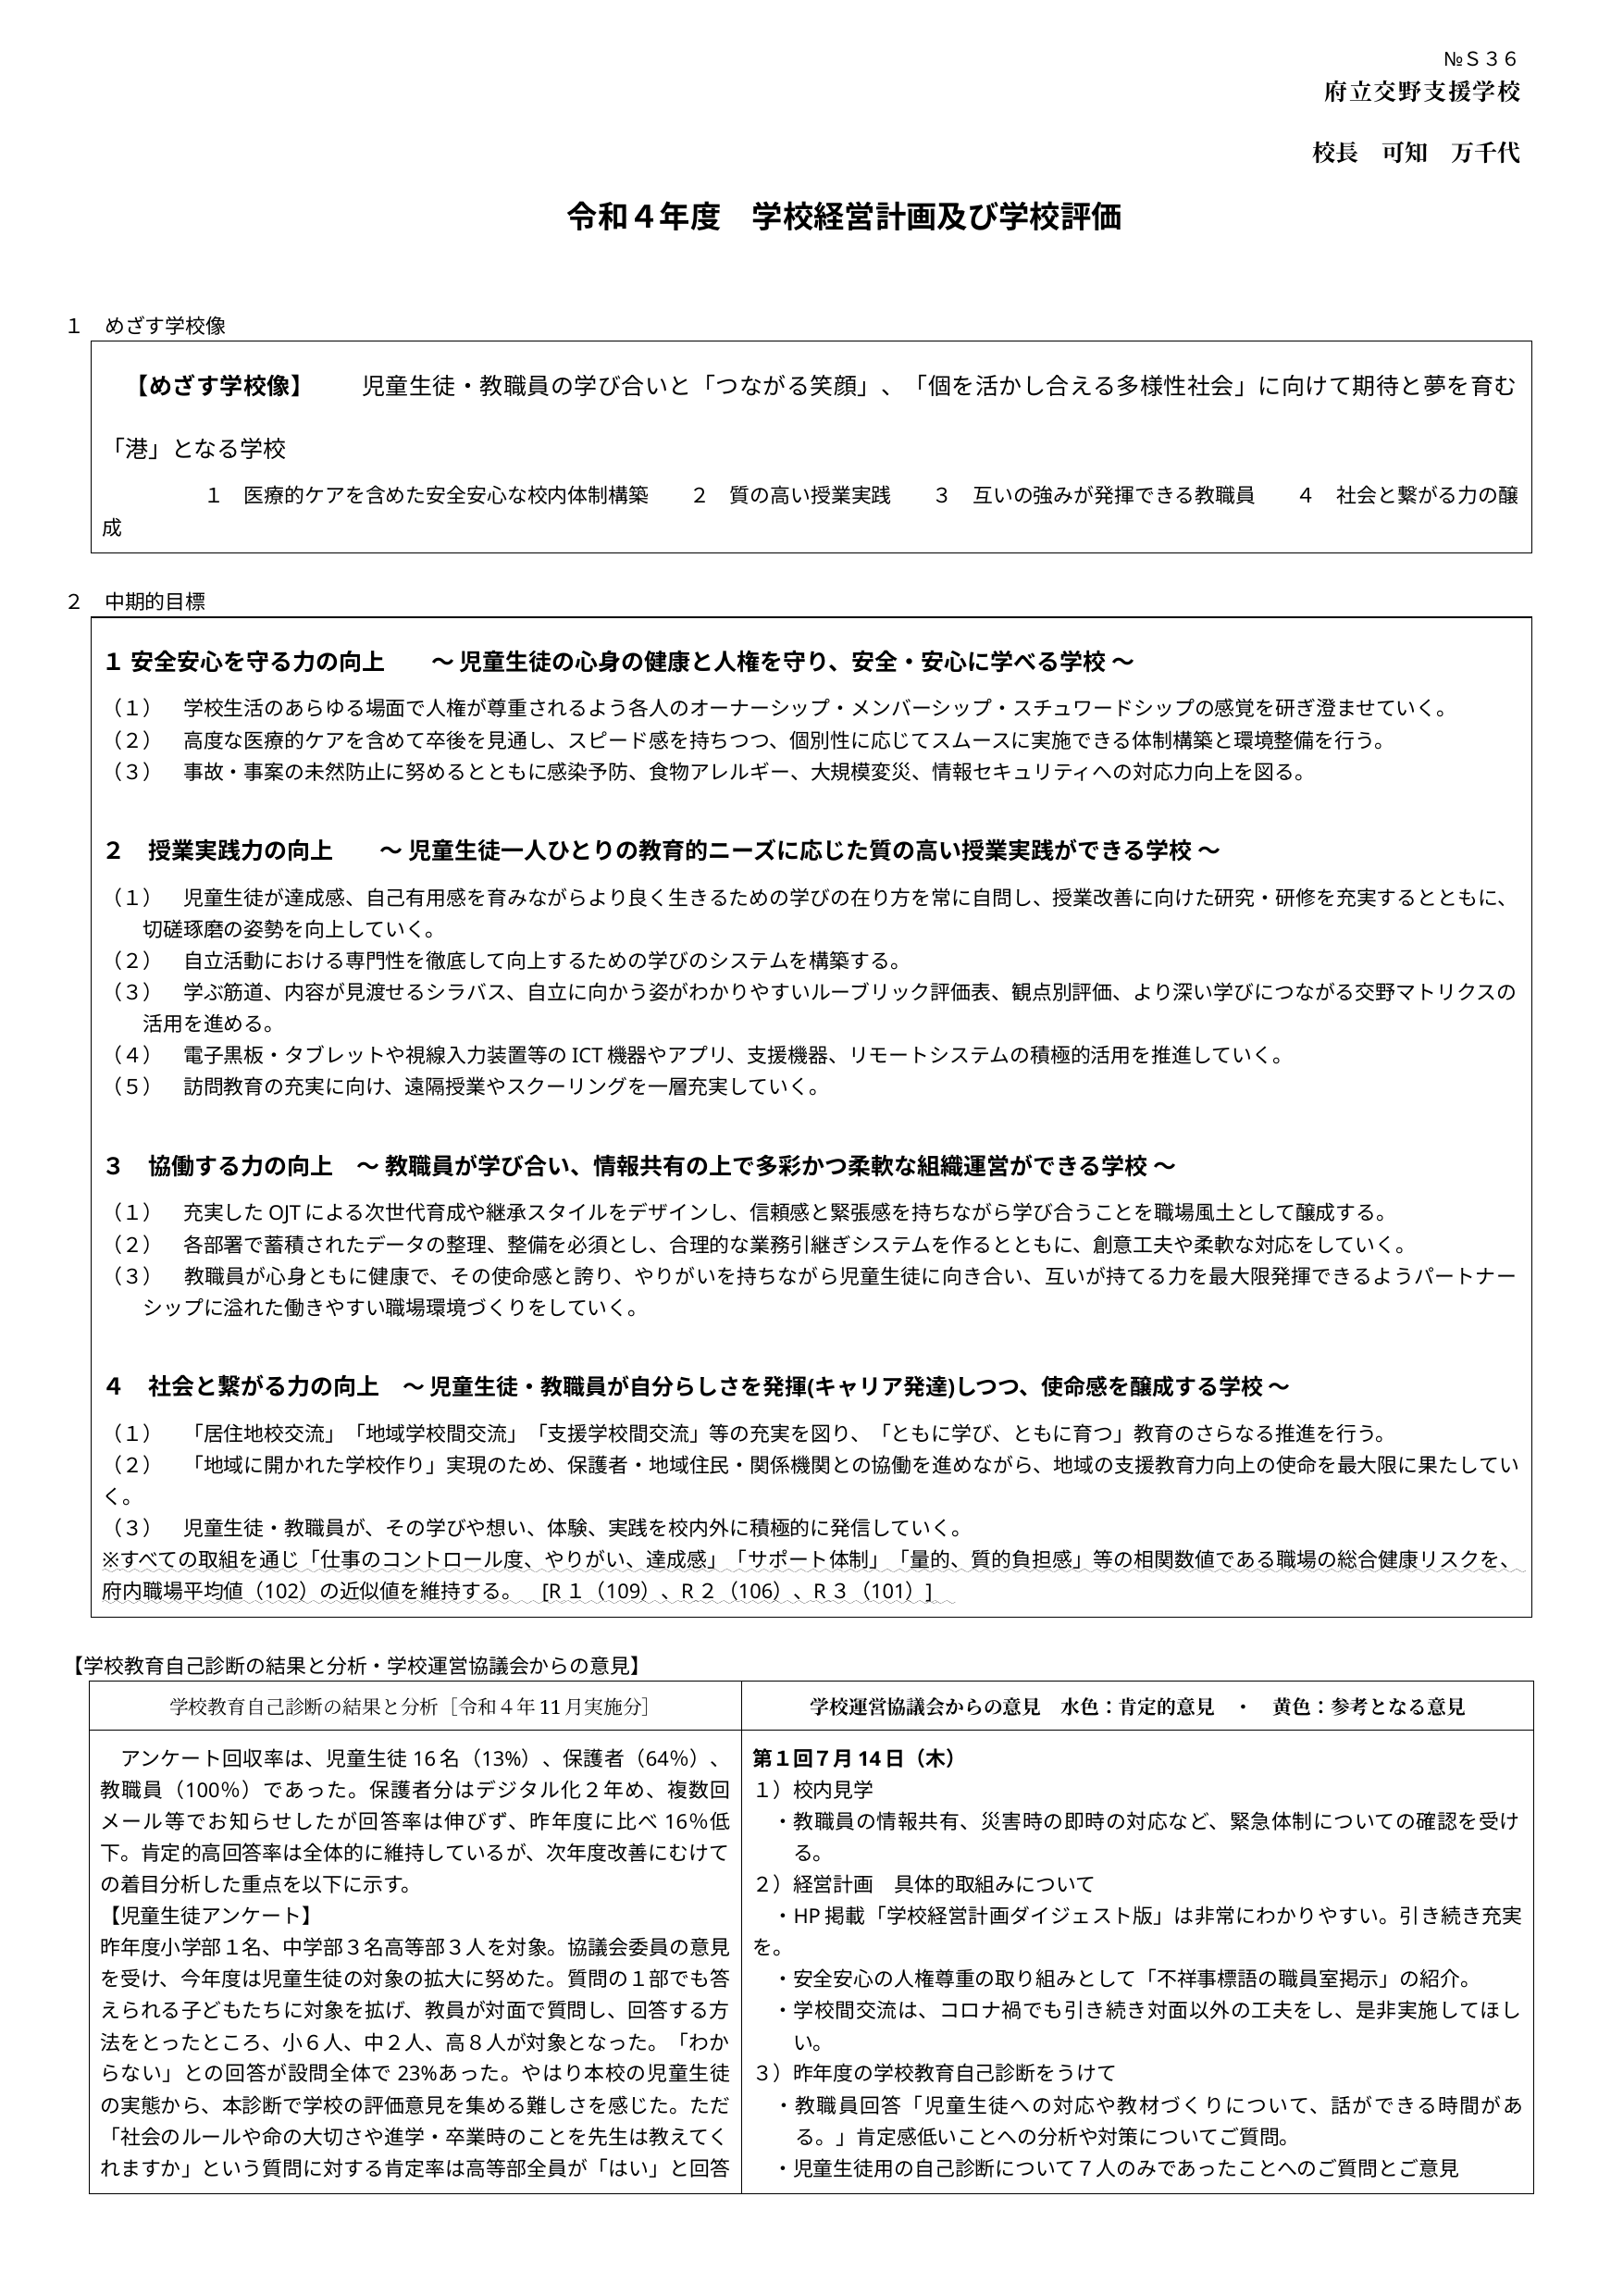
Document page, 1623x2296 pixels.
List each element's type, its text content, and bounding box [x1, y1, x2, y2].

table_header 学校教育自己診断の結果と分析［令和４年11月実施分］ [90, 1682, 741, 1730]
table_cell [90, 1731, 741, 2193]
text 令和４年度 学校経営計画及び学校評価 [82, 183, 1607, 246]
text １ めざす学校像 [64, 309, 1541, 341]
table_header １ 安全安心を守る力の向上 ～ 児童生徒の心身の健康と人権を守り、安全・安心に学べる学校 ～ （１） 学校生活のあらゆる場面で人権が尊重されるよう各人のオーナーシップ・メンバーシップ・スチュワードシップの感覚を研ぎ澄ませていく。 （２） 高度な医療的ケアを含めて卒後を見通し、スピード感を持ちつつ、個別性に応じてスムースに実施できる体制構築と環境整備を行う。 （３） 事故・事案の未然防止に努めるとともに感染予防、食物アレルギー、大規模変災、情報セキュリティへの対応力向上を図る。 ２ 授業実践力の向上 ～ 児童生徒一人ひとりの教育的ニーズに応じた質の高い授業実践ができる学校 ～ （１） 児童生徒が達成感、自己有用感を育みながらより良く生きるための学びの在り方を常に自問し、授業改善に向けた研究・研修を充実するとともに、切磋琢磨の姿勢を向上していく。 （２） 自立活動における専門性を徹底して向上するための学びのシステムを構築する。 （３） 学ぶ筋道、内容が見渡せるシラバス、自立に向かう姿がわかりやすいルーブリック評価表、観点別評価、より深い学びにつながる交野マトリクスの活用を進める。 （４） 電子黒板・タブレットや視線入力装置等のICT機器やアプリ、支援機器、リモートシステムの積極的活用を推進していく。 （５） 訪問教育の充実に向け、遠隔授業やスクーリングを一層充実していく。 ３ 協働する力の向上 ～ 教職員が学び合い、情報共有の上で多彩かつ柔軟な組織運営ができる学校 ～ （１） 充実したOJTによる次世代育成や継承スタイルをデザインし、信頼感と緊張感を持ちながら学び合うことを職場風土として醸成する。 （２） 各部署で蓄積されたデータの整理、整備を必須とし、合理的な業務引継ぎシステムを作るとともに、創意工夫や柔軟な対応をしていく。 （３） 教職員が心身ともに健康で、その使命感と誇り、やりがいを持ちながら児童生徒に向き合い、互いが持てる力を最大限発揮できるようパートナーシップに溢れた働きやすい職場環境づくりをしていく。 ４ 社会と繋がる力の向上 ～ 児童生徒・教職員が自分らしさを発揮(キャリア発達)しつつ、使命感を醸成する学校 ～ （１） 「居住地校交流」「地域学校間交流」「支援学校間交流」等の充実を図り、「ともに学び、ともに育つ」教育のさらなる推進を行う。 （２） 「地域に開かれた学校作り」実現のため、保護者・地域住民・関係機関との協働を進めながら、地域の支援教育力向上の使命を最大限に果たしていく。 （３） 児童生徒・教職員が、その学びや想い、体験、実践を校内外に積極的に発信していく。 ※すべての取組を通じ「仕事のコントロール度、やりがい、達成感」「サポート体制」「量的、質的負担感」等の相関数値である職場の総合健康リスクを、府内職場平均値（102）の近似値を維持する。 [R１（109）、R２（106）、R３（101）] [92, 618, 1531, 1617]
text ２ 中期的目標 [64, 585, 1541, 616]
table_header 学校運営協議会からの意見 水色：肯定的意見 ・ 黄色：参考となる意見 [742, 1682, 1533, 1730]
text 【学校教育自己診断の結果と分析・学校運営協議会からの意見】 [13, 1649, 1541, 1681]
table_header 【めざす学校像】 児童生徒・教職員の学び合いと「つながる笑顔」、「個を活かし合える多様性社会」に向けて期待と夢を育む「港」となる学校 １ 医療的ケアを含めた安全安心な校内体制構築 ２ 質の高い授業実践 ３ 互いの強みが発揮できる教職員 ４ 社会と繋がる力の醸成 [92, 341, 1531, 552]
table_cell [742, 1731, 1533, 2193]
text 校長 可知 万千代 [82, 120, 1520, 183]
